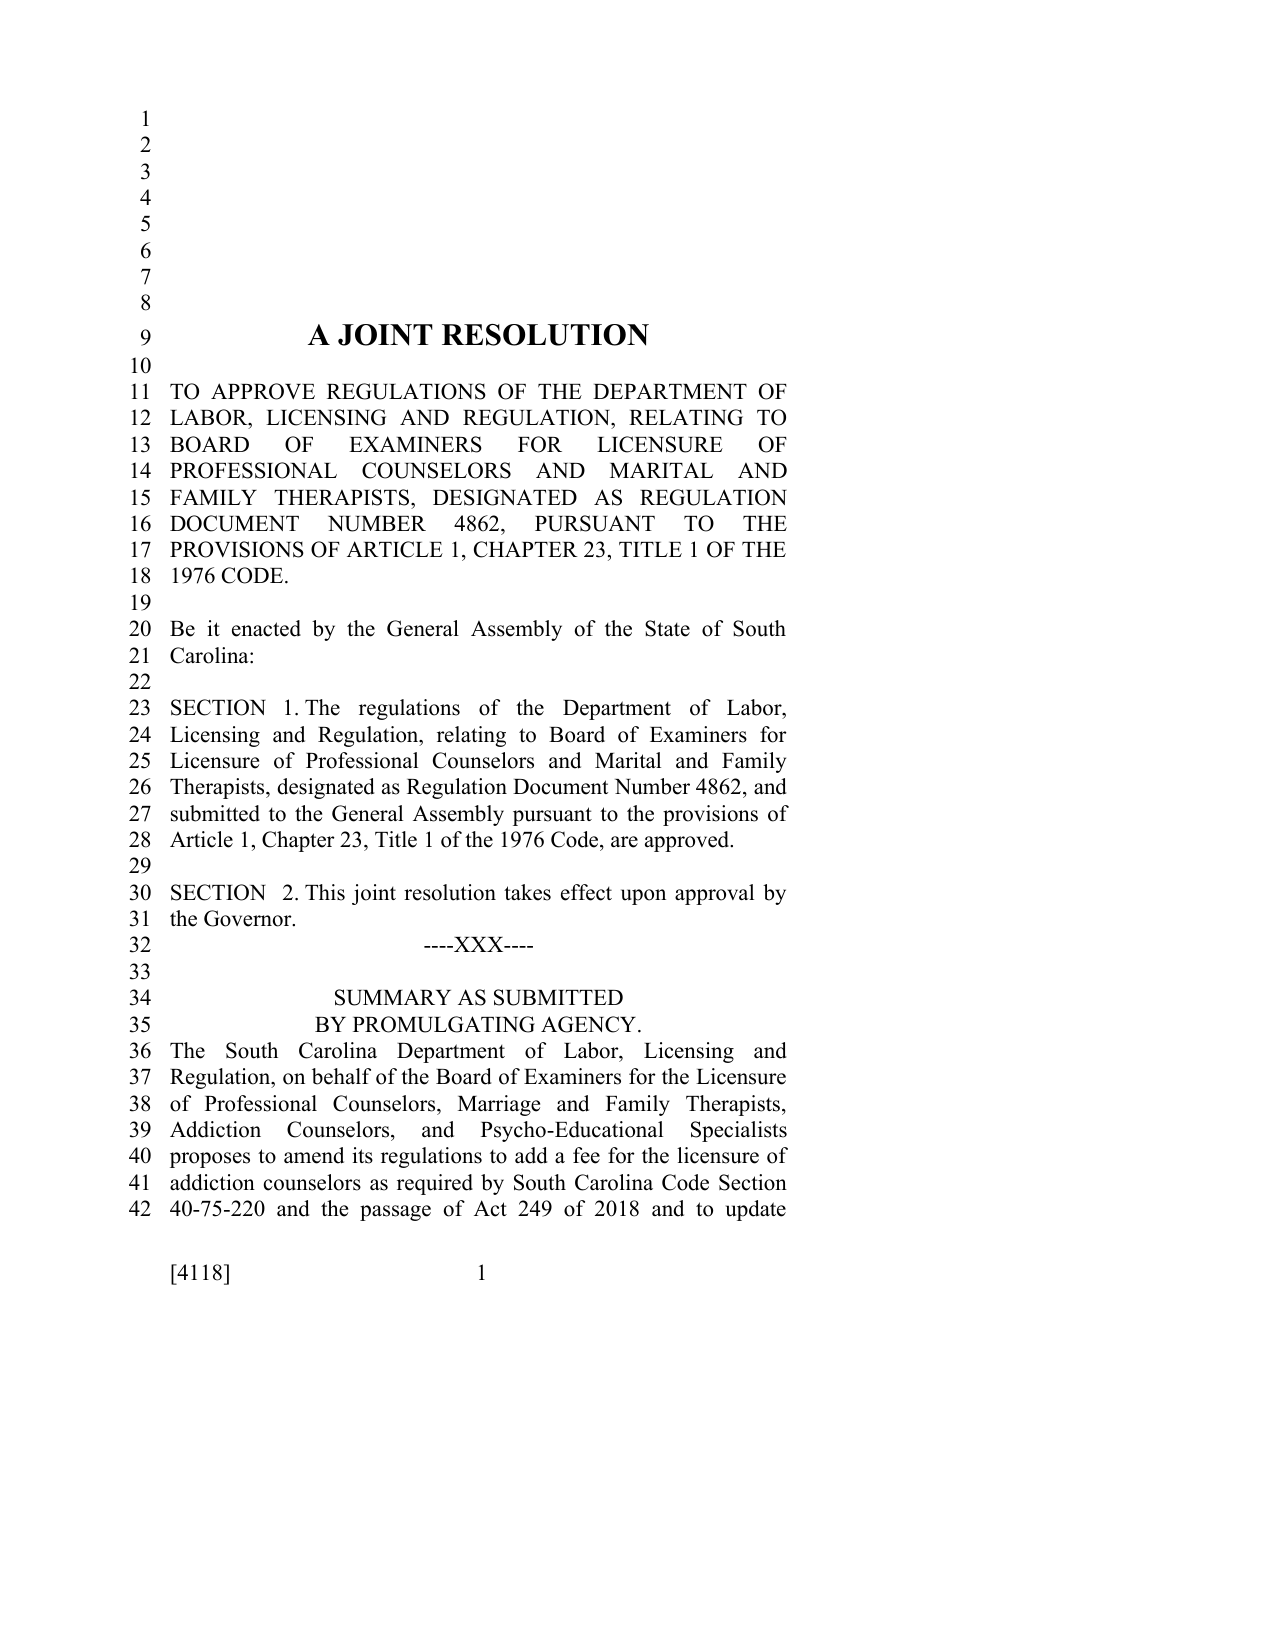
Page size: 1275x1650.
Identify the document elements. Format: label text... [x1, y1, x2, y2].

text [169, 1037, 787, 1221]
text Be it enacted by the General Assembly of the State of South Carolina: [169, 615, 787, 668]
text SECTION 2. This joint resolution takes effect upon approval by the Governor. [169, 879, 787, 932]
text A JOINT RESOLUTION [169, 316, 787, 352]
text TO APPROVE REGULATIONS OF THE DEPARTMENT OF LABOR, LICENSING AND REGULATION, RELATING TO BOARD OF EXAMINERS FOR LICENSURE OF PROFESSIONAL COUNSELORS AND MARITAL AND FAMILY THERAPISTS, DESIGNATED AS REGULATION DOCUMENT NUMBER 4862, PURSUANT TO THE PROVISIONS OF ARTICLE 1, CHAPTER 23, TITLE 1 OF THE 1976 CODE. [169, 378, 787, 589]
text SUMMARY AS SUBMITTED [169, 984, 787, 1011]
text BY PROMULGATING AGENCY. [169, 1011, 787, 1037]
text ----XXX---- [169, 932, 787, 958]
text SECTION 1. The regulations of the Department of Labor, Licensing and Regulation, relating to Board of Examiners for Licensure of Professional Counselors and Marital and Family Therapists, designated as Regulation Document Number 4862, and submitted to the General Assembly pursuant to the provisions of Article 1, Chapter 23, Title 1 of the 1976 Code, are approved. [169, 694, 787, 852]
